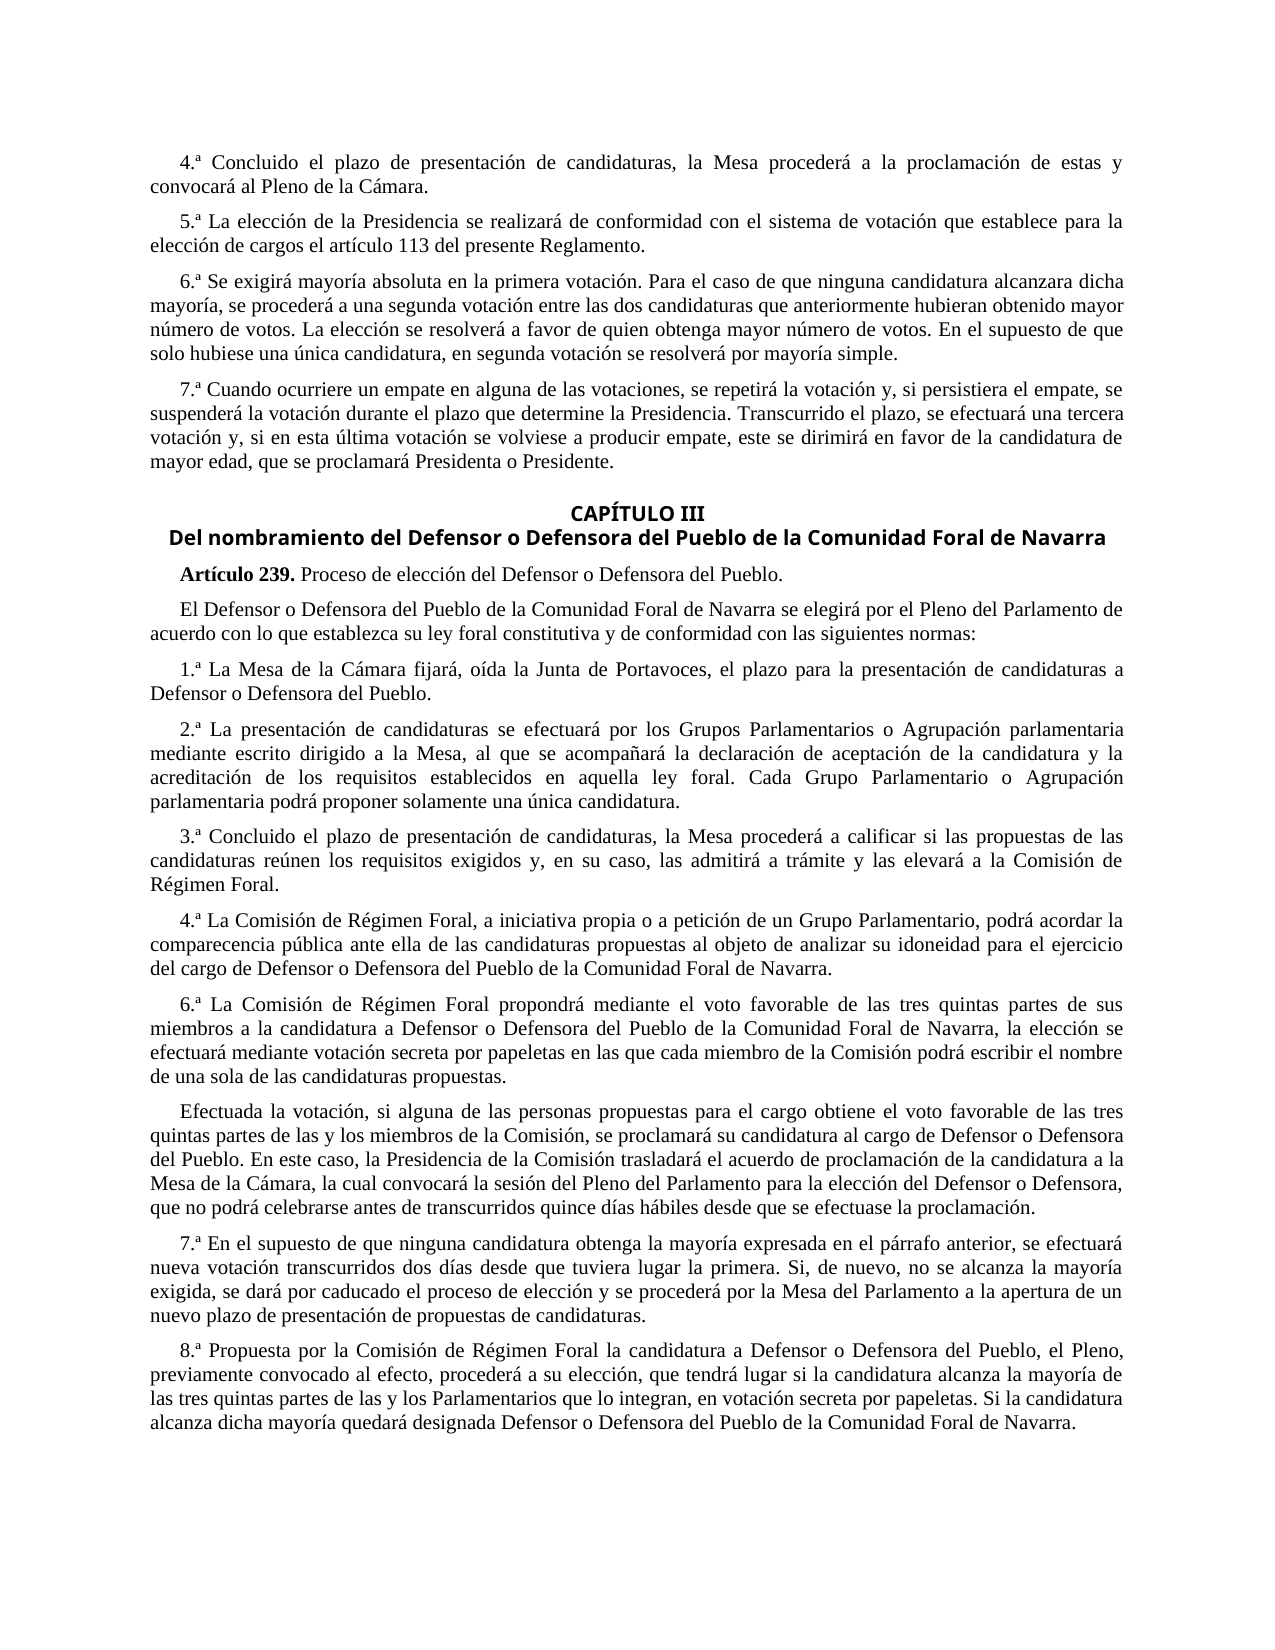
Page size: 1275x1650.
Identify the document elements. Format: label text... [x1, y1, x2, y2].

text 6.ª La Comisión de Régimen Foral propondrá mediante el voto favorable de las tres quintas partes de sus miembros a la candidatura a Defensor o Defensora del Pueblo de la Comunidad Foral de Navarra, la elección se efectuará mediante votación secreta por papeletas en las que cada miembro de la Comisión podrá escribir el nombre de una sola de las candidaturas propuestas. [150, 992, 1125, 1088]
text CAPÍTULO III Del nombramiento del Defensor o Defensora del Pueblo de la Comunidad Foral de Navarra [150, 502, 1125, 550]
text Artículo 239. Proceso de elección del Defensor o Defensora del Pueblo. [150, 562, 1125, 586]
text 5.ª La elección de la Presidencia se realizará de conformidad con el sistema de votación que establece para la elección de cargos el artículo 113 del presente Reglamento. [150, 210, 1125, 258]
text 4.ª Concluido el plazo de presentación de candidaturas, la Mesa procederá a la proclamación de estas y convocará al Pleno de la Cámara. [150, 150, 1125, 198]
text 8.ª Propuesta por la Comisión de Régimen Foral la candidatura a Defensor o Defensora del Pueblo, el Pleno, previamente convocado al efecto, procederá a su elección, que tendrá lugar si la candidatura alcanza la mayoría de las tres quintas partes de las y los Parlamentarios que lo integran, en votación secreta por papeletas. Si la candidatura alcanza dicha mayoría quedará designada Defensor o Defensora del Pueblo de la Comunidad Foral de Navarra. [150, 1339, 1125, 1434]
text El Defensor o Defensora del Pueblo de la Comunidad Foral de Navarra se elegirá por el Pleno del Parlamento de acuerdo con lo que establezca su ley foral constitutiva y de conformidad con las siguientes normas: [150, 598, 1125, 646]
text 7.ª Cuando ocurriere un empate en alguna de las votaciones, se repetirá la votación y, si persistiera el empate, se suspenderá la votación durante el plazo que determine la Presidencia. Transcurrido el plazo, se efectuará una tercera votación y, si en esta última votación se volviese a producir empate, este se dirimirá en favor de la candidatura de mayor edad, que se proclamará Presidenta o Presidente. [150, 377, 1125, 473]
text 1.ª La Mesa de la Cámara fijará, oída la Junta de Portavoces, el plazo para la presentación de candidaturas a Defensor o Defensora del Pueblo. [150, 657, 1125, 705]
text 7.ª En el supuesto de que ninguna candidatura obtenga la mayoría expresada en el párrafo anterior, se efectuará nueva votación transcurridos dos días desde que tuviera lugar la primera. Si, de nuevo, no se alcanza la mayoría exigida, se dará por caducado el proceso de elección y se procederá por la Mesa del Parlamento a la apertura de un nuevo plazo de presentación de propuestas de candidaturas. [150, 1231, 1125, 1327]
text 6.ª Se exigirá mayoría absoluta en la primera votación. Para el caso de que ninguna candidatura alcanzara dicha mayoría, se procederá a una segunda votación entre las dos candidaturas que anteriormente hubieran obtenido mayor número de votos. La elección se resolverá a favor de quien obtenga mayor número de votos. En el supuesto de que solo hubiese una única candidatura, en segunda votación se resolverá por mayoría simple. [150, 269, 1125, 365]
text 2.ª La presentación de candidaturas se efectuará por los Grupos Parlamentarios o Agrupación parlamentaria mediante escrito dirigido a la Mesa, al que se acompañará la declaración de aceptación de la candidatura y la acreditación de los requisitos establecidos en aquella ley foral. Cada Grupo Parlamentario o Agrupación parlamentaria podrá proponer solamente una única candidatura. [150, 717, 1125, 813]
text 4.ª La Comisión de Régimen Foral, a iniciativa propia o a petición de un Grupo Parlamentario, podrá acordar la comparecencia pública ante ella de las candidaturas propuestas al objeto de analizar su idoneidad para el ejercicio del cargo de Defensor o Defensora del Pueblo de la Comunidad Foral de Navarra. [150, 908, 1125, 980]
text 3.ª Concluido el plazo de presentación de candidaturas, la Mesa procederá a calificar si las propuestas de las candidaturas reúnen los requisitos exigidos y, en su caso, las admitirá a trámite y las elevará a la Comisión de Régimen Foral. [150, 825, 1125, 897]
text Efectuada la votación, si alguna de las personas propuestas para el cargo obtiene el voto favorable de las tres quintas partes de las y los miembros de la Comisión, se proclamará su candidatura al cargo de Defensor o Defensora del Pueblo. En este caso, la Presidencia de la Comisión trasladará el acuerdo de proclamación de la candidatura a la Mesa de la Cámara, la cual convocará la sesión del Pleno del Parlamento para la elección del Defensor o Defensora, que no podrá celebrarse antes de transcurridos quince días hábiles desde que se efectuase la proclamación. [150, 1099, 1125, 1219]
